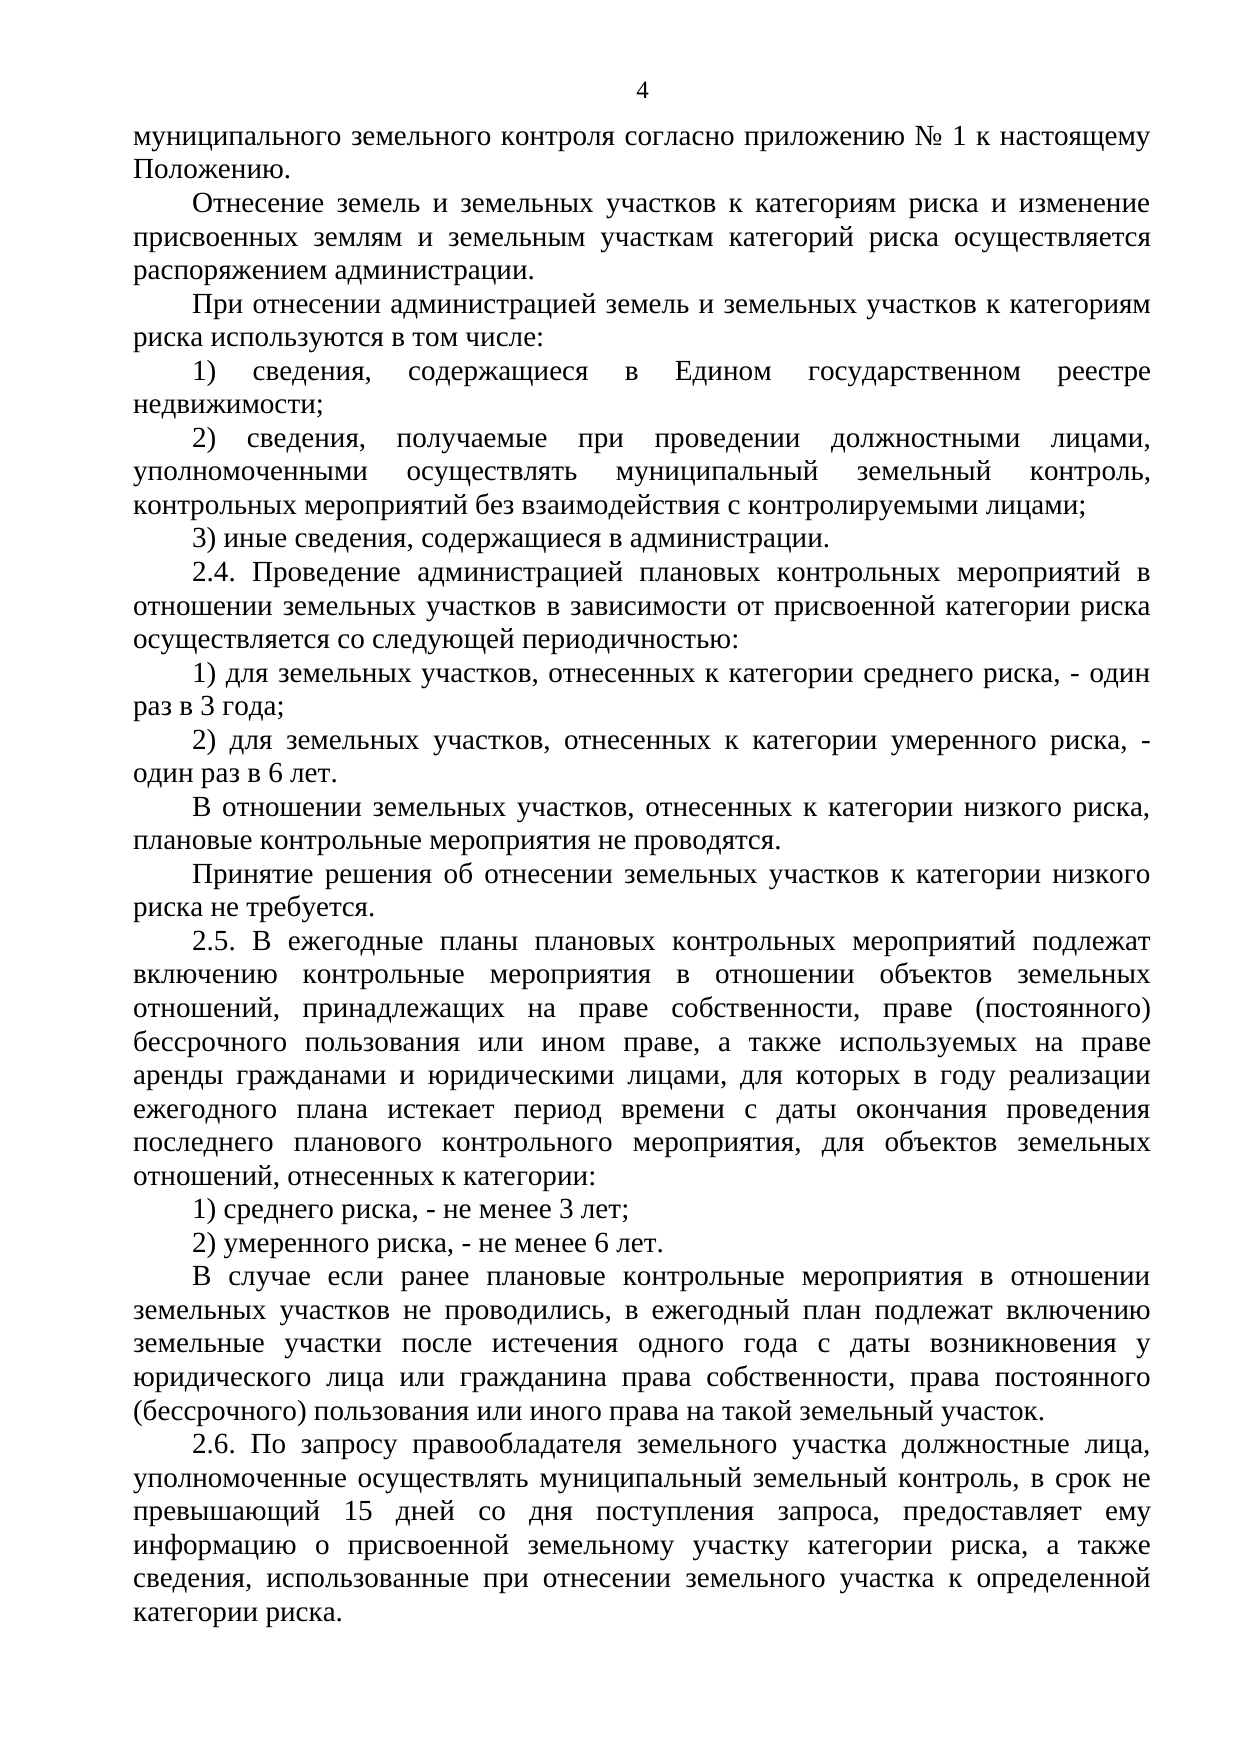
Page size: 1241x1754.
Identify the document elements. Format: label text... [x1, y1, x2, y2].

text В отношении земельных участков, отнесенных к категории низкого риска, плановые контрольные мероприятия не проводятся. [133, 789, 1152, 856]
text 2) умеренного риска, - не менее 6 лет. [133, 1225, 1152, 1258]
text 2.5. В ежегодные планы плановых контрольных мероприятий подлежат включению контрольные мероприятия в отношении объектов земельных отношений, принадлежащих на праве собственности, праве (постоянного) бессрочного пользования или ином праве, а также используемых на праве аренды гражданами и юридическими лицами, для которых в году реализации ежегодного плана истекает период времени с даты окончания проведения последнего планового контрольного мероприятия, для объектов земельных отношений, отнесенных к категории: [133, 923, 1152, 1191]
text 2.4. Проведение администрацией плановых контрольных мероприятий в отношении земельных участков в зависимости от присвоенной категории риска осуществляется со следующей периодичностью: [133, 554, 1152, 655]
text В случае если ранее плановые контрольные мероприятия в отношении земельных участков не проводились, в ежегодный план подлежат включению земельные участки после истечения одного года с даты возникновения у юридического лица или гражданина права собственности, права постоянного (бессрочного) пользования или иного права на такой земельный участок. [133, 1258, 1152, 1426]
text При отнесении администрацией земель и земельных участков к категориям риска используются в том числе: [133, 286, 1152, 353]
text 2) для земельных участков, отнесенных к категории умеренного риска, - один раз в 6 лет. [133, 722, 1152, 789]
text 2.6. По запросу правообладателя земельного участка должностные лица, уполномоченные осуществлять муниципальный земельный контроль, в срок не превышающий 15 дней со дня поступления запроса, предоставляет ему информацию о присвоенной земельному участку категории риска, а также сведения, использованные при отнесении земельного участка к определенной категории риска. [133, 1426, 1152, 1627]
text 1) для земельных участков, отнесенных к категории среднего риска, - один раз в 3 года; [133, 655, 1152, 722]
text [133, 118, 1152, 185]
text 1) среднего риска, - не менее 3 лет; [133, 1191, 1152, 1225]
text Принятие решения об отнесении земельных участков к категории низкого риска не требуется. [133, 856, 1152, 923]
text 3) иные сведения, содержащиеся в администрации. [133, 521, 1152, 554]
text Отнесение земель и земельных участков к категориям риска и изменение присвоенных землям и земельным участкам категорий риска осуществляется распоряжением администрации. [133, 185, 1152, 286]
text 1) сведения, содержащиеся в Едином государственном реестре недвижимости; [133, 353, 1152, 420]
text 2) сведения, получаемые при проведении должностными лицами, уполномоченными осуществлять муниципальный земельный контроль, контрольных мероприятий без взаимодействия с контролируемыми лицами; [133, 420, 1152, 521]
